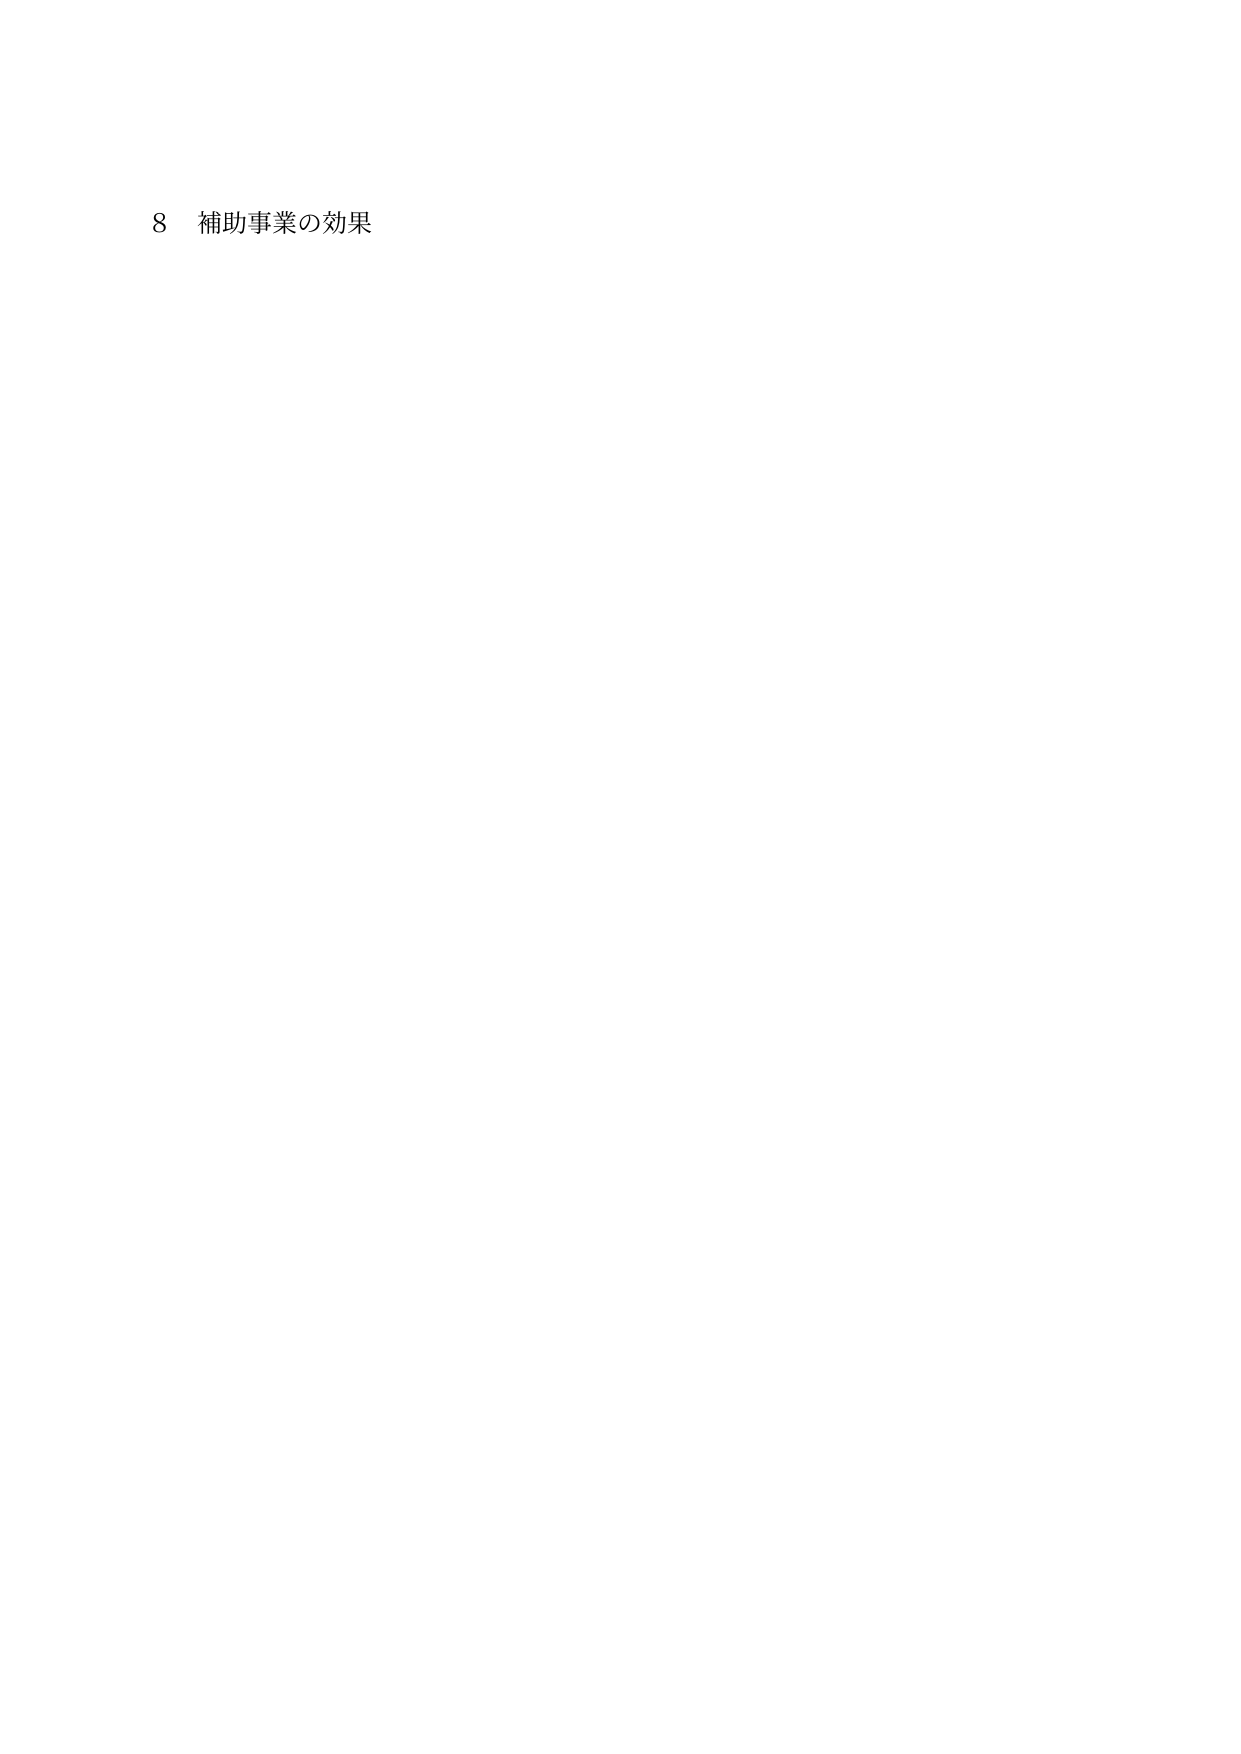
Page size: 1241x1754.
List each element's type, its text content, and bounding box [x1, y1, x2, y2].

text ８ 補助事業の効果 [148, 192, 1092, 251]
